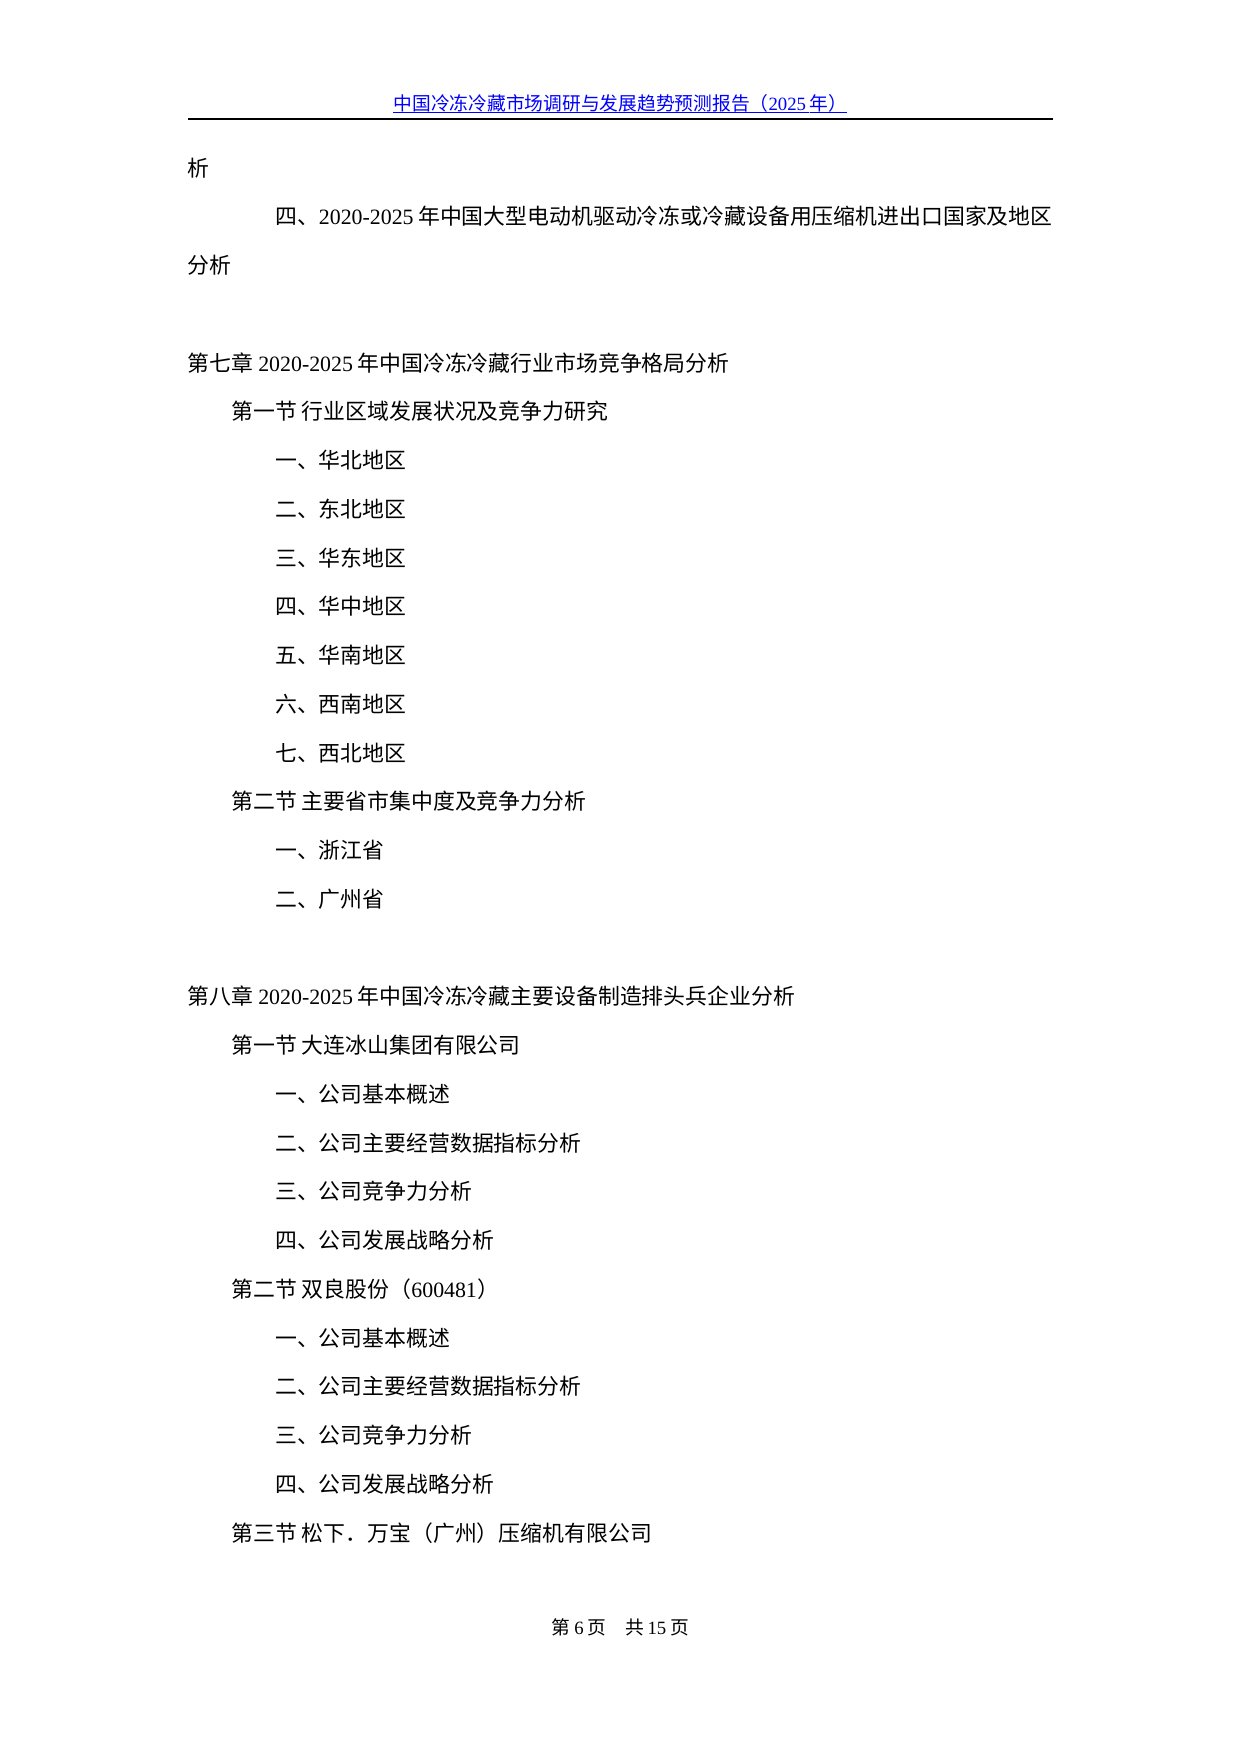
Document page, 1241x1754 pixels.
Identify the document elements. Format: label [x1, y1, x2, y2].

text [187, 150, 1053, 1548]
